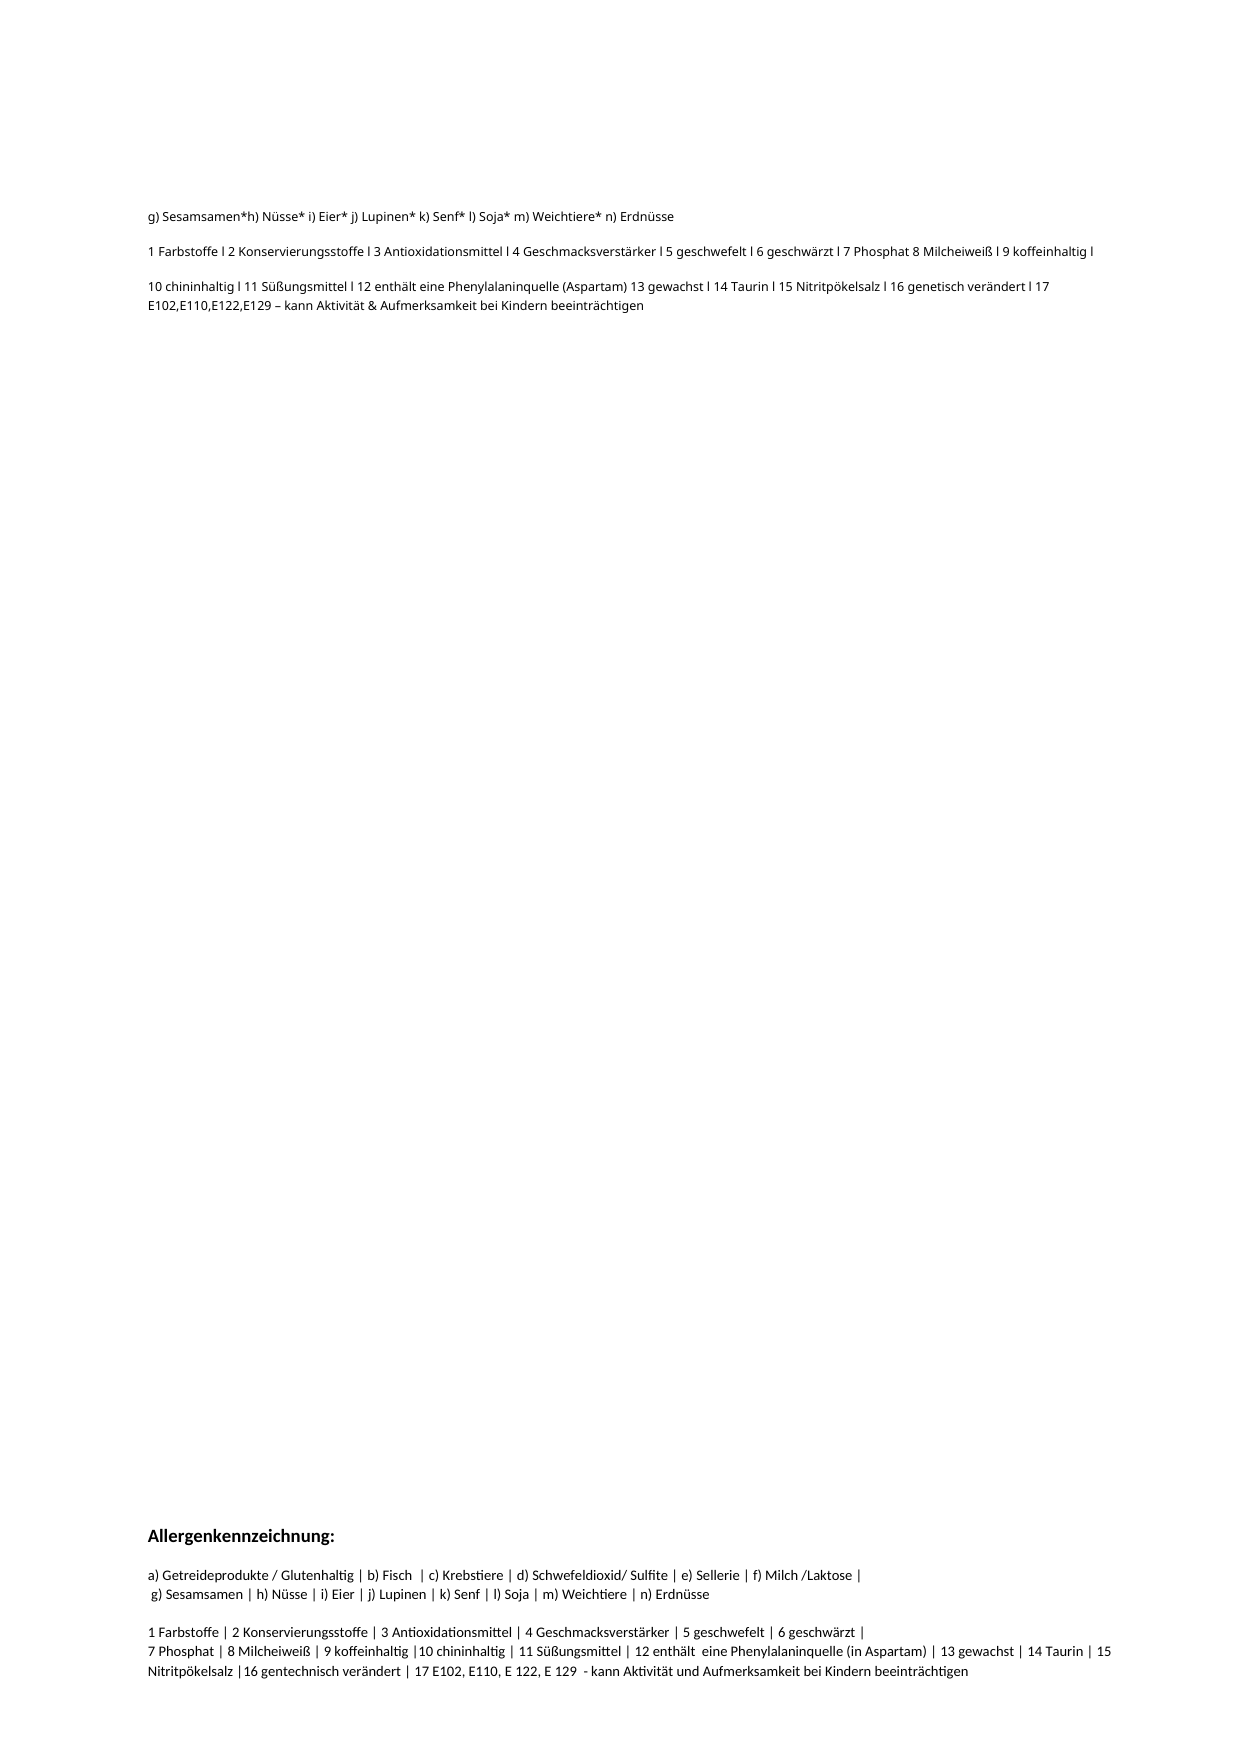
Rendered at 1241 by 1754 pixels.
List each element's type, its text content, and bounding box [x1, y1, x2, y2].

text 1 Farbstoffe l 2 Konservierungsstoffe l 3 Antioxidationsmittel l 4 Geschmacksverstärker l 5 geschwefelt l 6 geschwärzt l 7 Phosphat 8 Milcheiweiß l 9 koffeinhaltig l [148, 243, 1122, 260]
text 10 chininhaltig l 11 Süßungsmittel l 12 enthält eine Phenylalaninquelle (Aspartam) 13 gewachst l 14 Taurin l 15 Nitritpökelsalz l 16 genetisch verändert l 17 E102,E110,E122,E129 – kann Aktivität & Aufmerksamkeit bei Kindern beeinträchtigen [148, 278, 1122, 314]
text g) Sesamsamen*h) Nüsse* i) Eier* j) Lupinen* k) Senf* l) Soja* m) Weichtiere* n) Erdnüsse [148, 208, 1122, 225]
